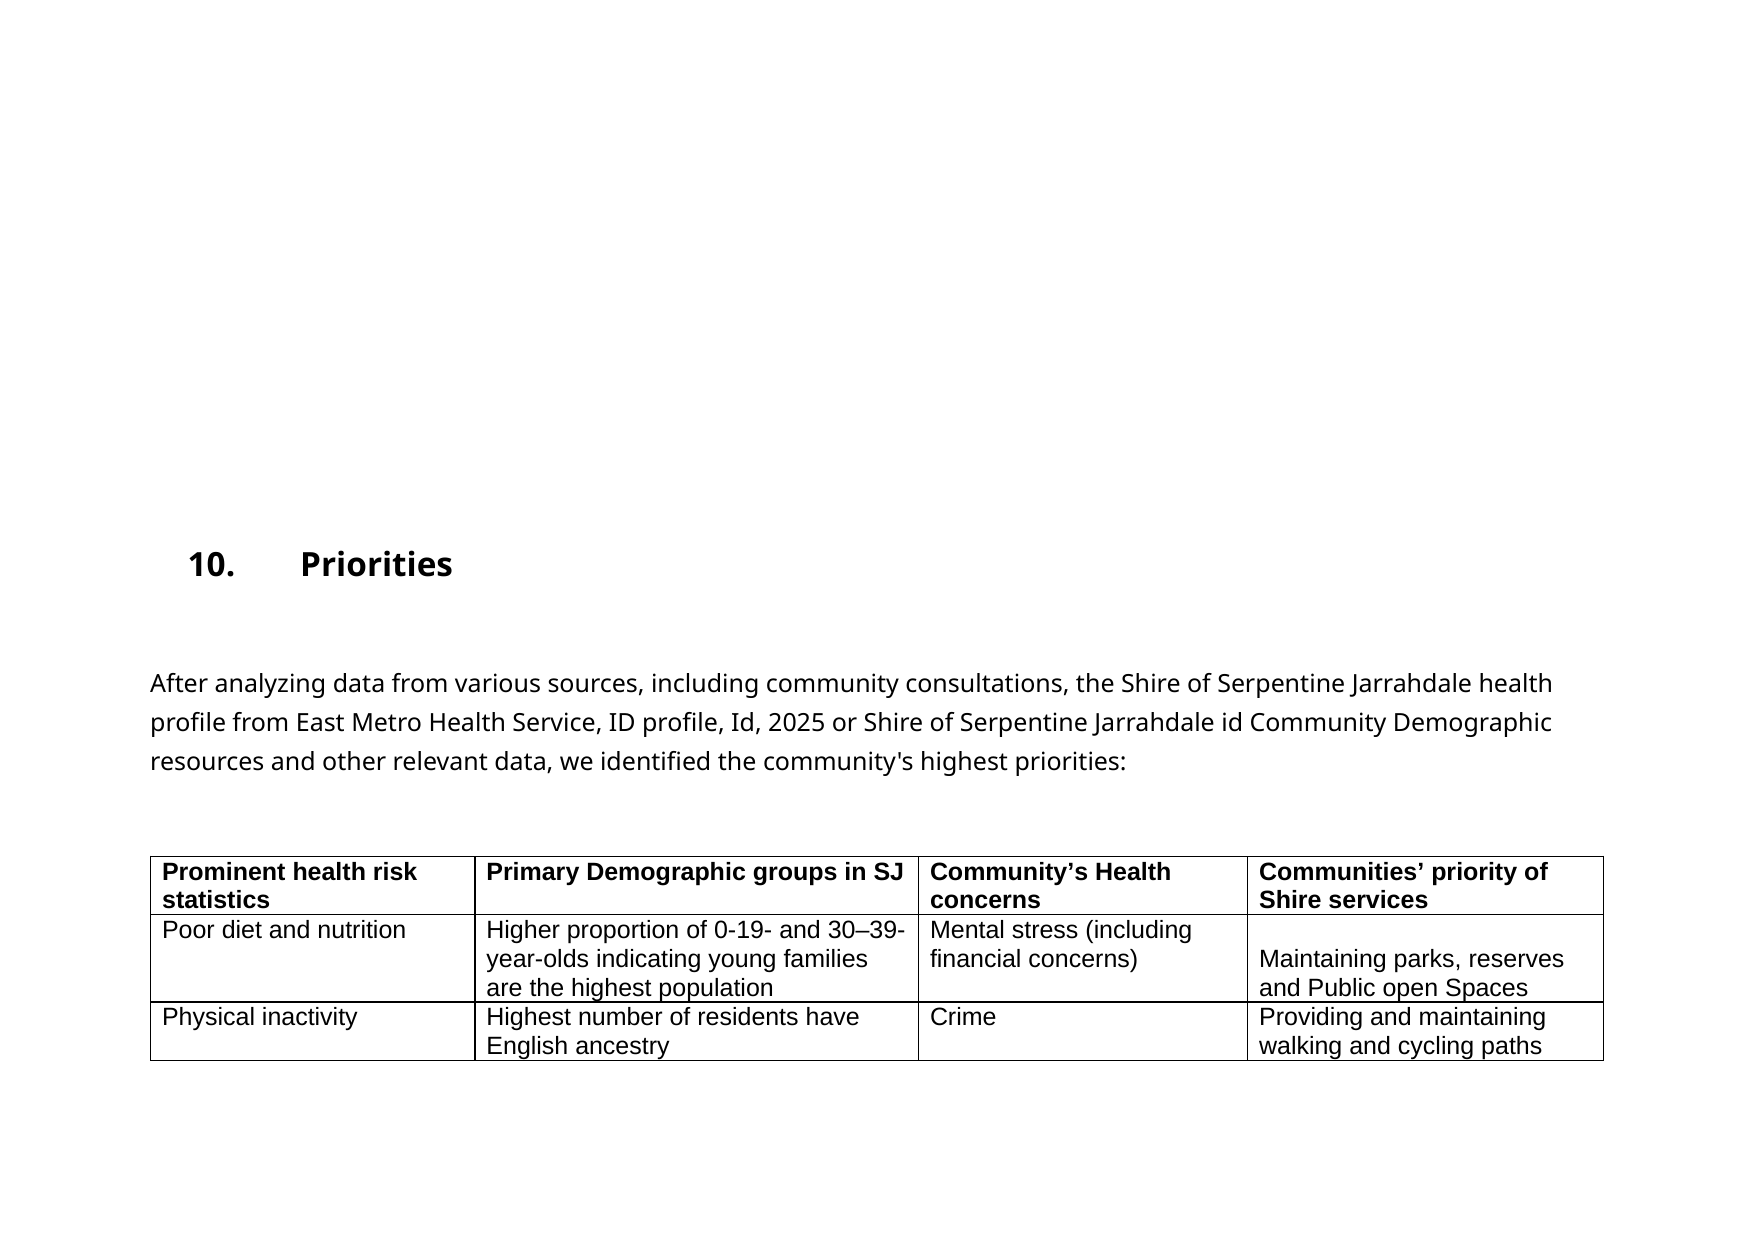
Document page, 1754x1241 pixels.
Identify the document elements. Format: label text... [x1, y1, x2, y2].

table_cell Maintaining parks, reserves and Public open Spaces [1248, 915, 1603, 1001]
table_cell Poor diet and nutrition [151, 915, 474, 1001]
table_cell Higher proportion of 0-19- and 30–39-year-olds indicating young families are the highest population [476, 915, 918, 1001]
table_cell Highest number of residents have English ancestry [476, 1003, 918, 1060]
table_cell Crime [919, 1003, 1247, 1060]
table_header Primary Demographic groups in SJ [476, 857, 918, 914]
table_header Prominent health risk statistics [151, 857, 474, 914]
text After analyzing data from various sources, including community consultations, the Shire of Serpentine Jarrahdale health profile from East Metro Health Service, ID profile, Id, 2025 or Shire of Serpentine Jarrahdale id Community Demographic resources and other relevant data, we identified the community's highest priorities: [150, 666, 1604, 778]
table_header Communities’ priority of Shire services [1248, 857, 1603, 914]
table_header Community’s Health concerns [919, 857, 1247, 914]
table_cell Physical inactivity [151, 1003, 474, 1060]
list Priorities [187, 541, 1604, 586]
table_cell Providing and maintaining walking and cycling paths [1248, 1003, 1603, 1060]
table_cell Mental stress (including financial concerns) [919, 915, 1247, 1001]
